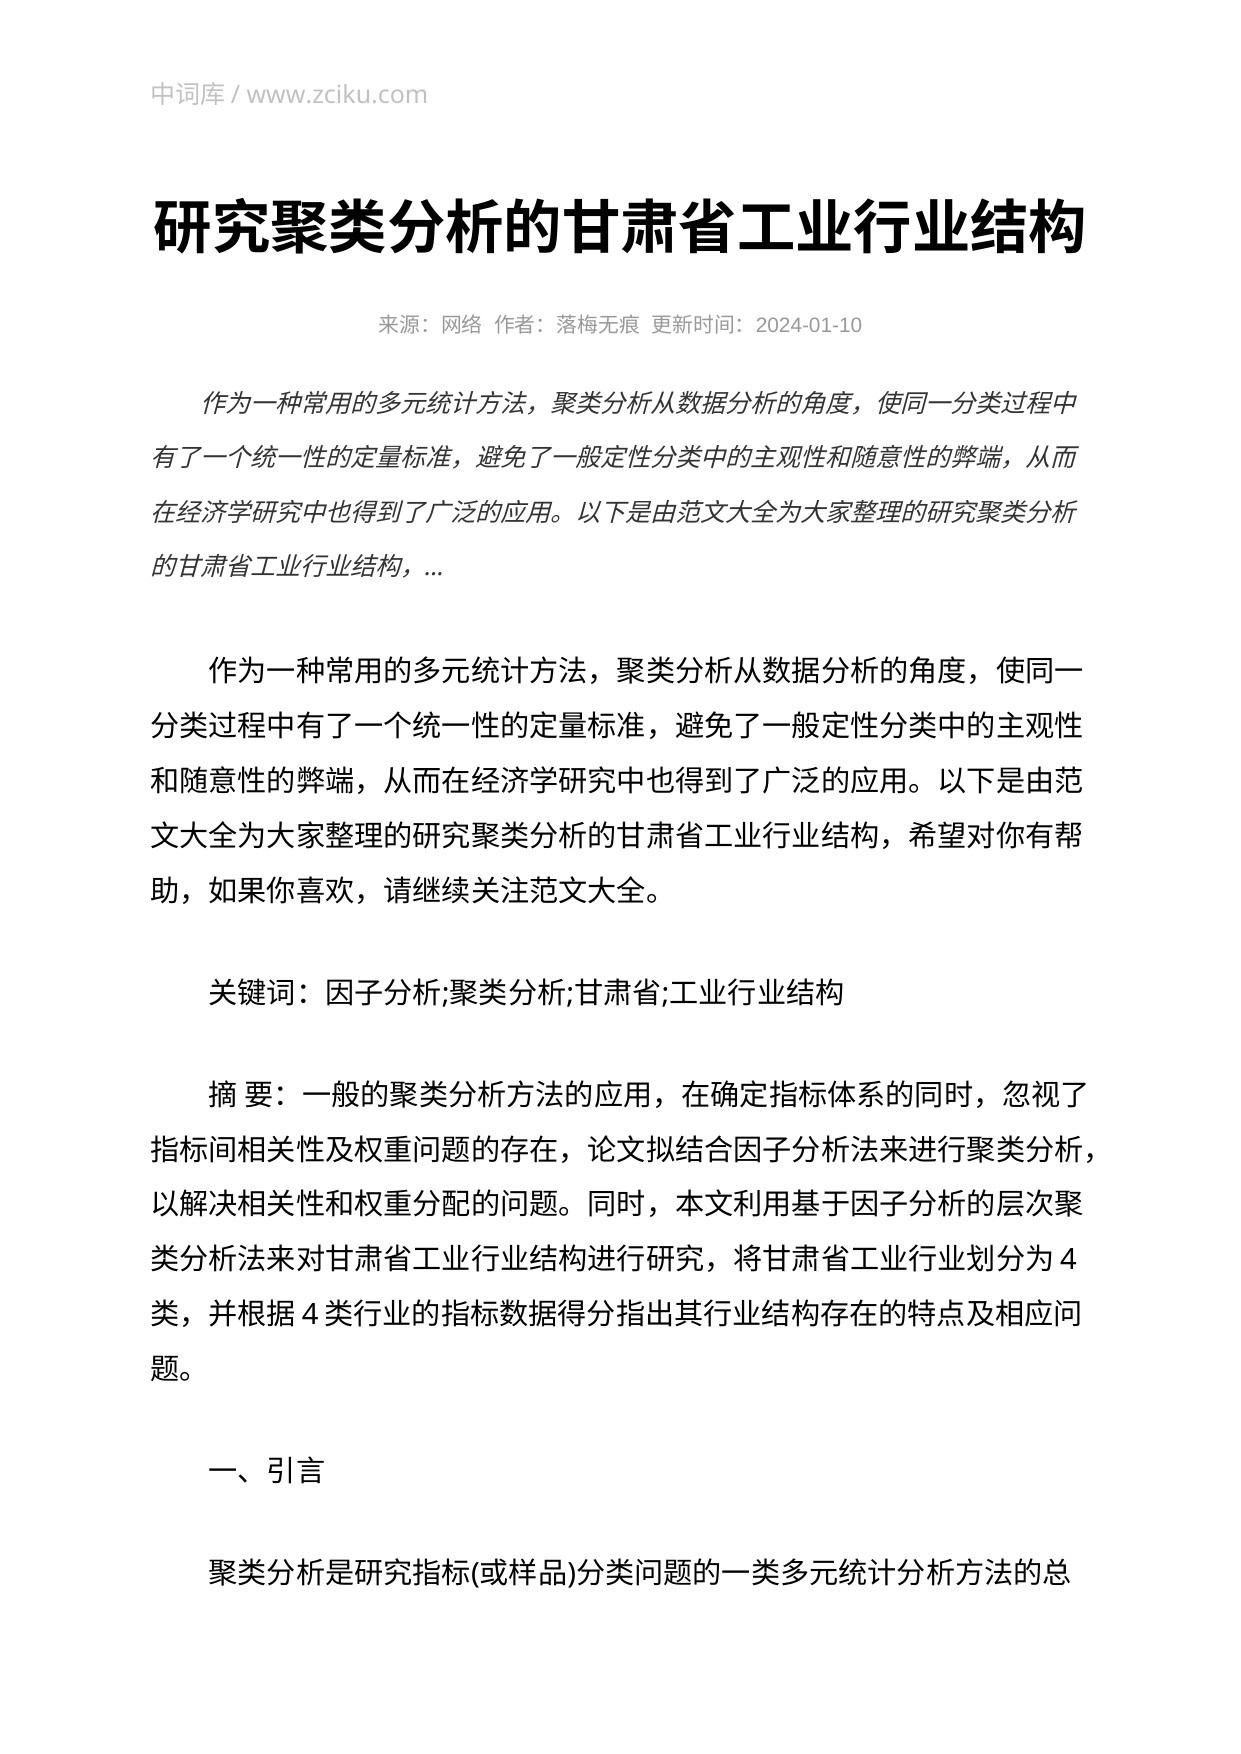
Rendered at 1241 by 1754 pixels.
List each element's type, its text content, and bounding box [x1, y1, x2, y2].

text 作为一种常用的多元统计方法，聚类分析从数据分析的角度，使同一分类过程中有了一个统一性的定量标准，避免了一般定性分类中的主观性和随意性的弊端，从而在经济学研究中也得到了广泛的应用。以下是由范文大全为大家整理的研究聚类分析的甘肃省工业行业结构，希望对你有帮助，如果你喜欢，请继续关注范文大全。 [150, 648, 1090, 910]
text 摘 要：一般的聚类分析方法的应用，在确定指标体系的同时，忽视了指标间相关性及权重问题的存在，论文拟结合因子分析法来进行聚类分析，以解决相关性和权重分配的问题。同时，本文利用基于因子分析的层次聚类分析法来对甘肃省工业行业结构进行研究，将甘肃省工业行业划分为4类，并根据4类行业的指标数据得分指出其行业结构存在的特点及相应问题。 [150, 1071, 1090, 1388]
subtitle 研究聚类分析的甘肃省工业行业结构 [150, 181, 1090, 266]
text 来源：网络 作者：落梅无痕 更新时间：2024-01-10 [150, 313, 1090, 337]
text 一、引言 [150, 1448, 1090, 1490]
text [150, 1549, 1090, 1592]
text 关键词：因子分析;聚类分析;甘肃省;工业行业结构 [150, 969, 1090, 1012]
text 作为一种常用的多元统计方法，聚类分析从数据分析的角度，使同一分类过程中有了一个统一性的定量标准，避免了一般定性分类中的主观性和随意性的弊端，从而在经济学研究中也得到了广泛的应用。以下是由范文大全为大家整理的研究聚类分析的甘肃省工业行业结构，... [150, 383, 1090, 583]
